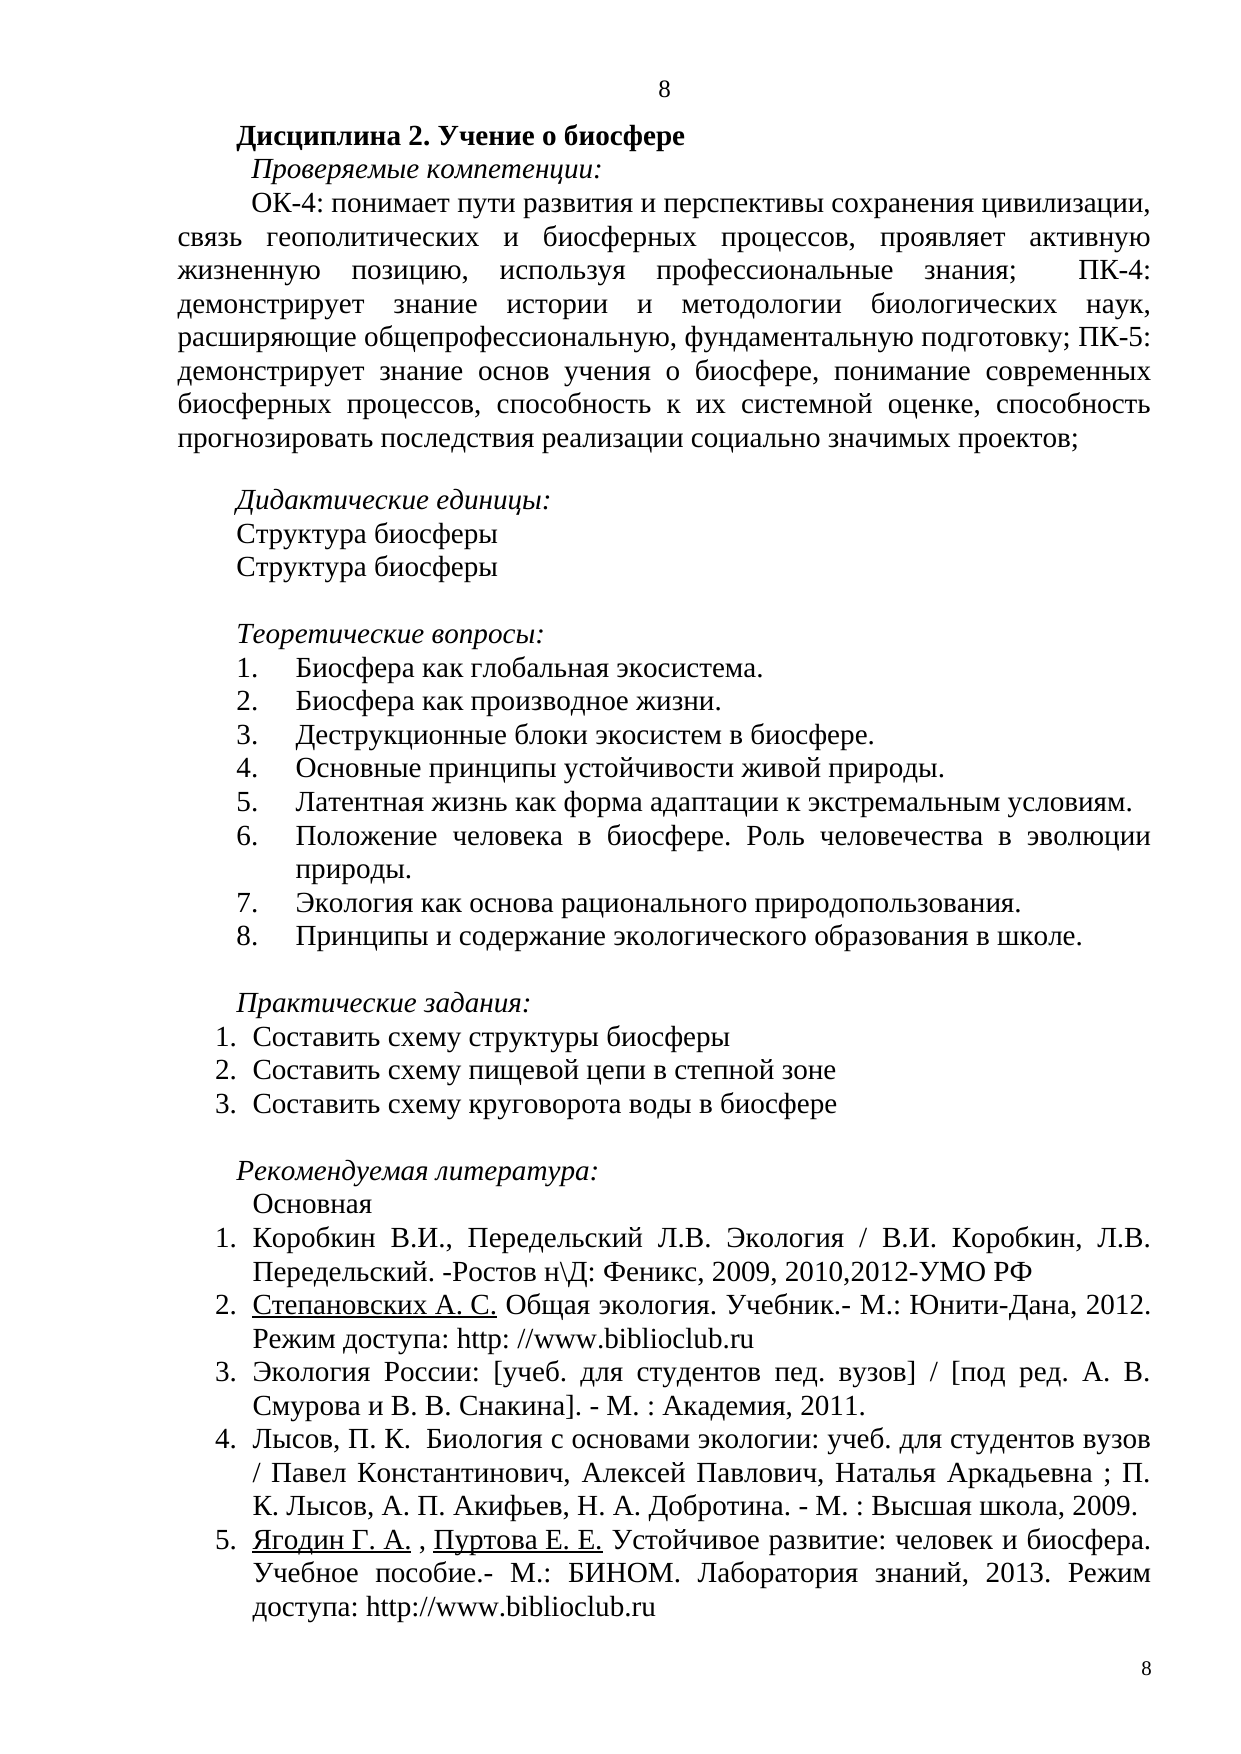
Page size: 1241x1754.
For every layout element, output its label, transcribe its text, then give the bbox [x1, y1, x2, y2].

list Латентная жизнь как форма адаптации к экстремальным условиям. [236, 784, 1152, 818]
text Теоретические вопросы: [177, 616, 1059, 650]
text Дидактические единицы: [177, 482, 1152, 516]
list Биосфера как производное жизни. [236, 683, 1152, 717]
text Рекомендуемая литература: [177, 1153, 1059, 1187]
list Лысов, П. К. Биология с основами экологии: учеб. для студентов вузов / Павел Константинович, Алексей Павлович, Наталья Аркадьевна ; П. К. Лысов, А. П. Акифьев, Н. А. Добротина. - М. : Высшая школа, 2009. [215, 1421, 1152, 1522]
list Деструкционные блоки экосистем в биосфере. [236, 717, 1152, 751]
text Проверяемые компетенции: [177, 152, 1152, 185]
text Практические задания: [177, 985, 1059, 1019]
list Составить схему структуры биосферы [215, 1019, 1152, 1052]
list Степановских А. С. Общая экология. Учебник.- М.: Юнити-Дана, 2012. Режим доступа: http: //www.biblioclub.ru [215, 1287, 1152, 1354]
list Составить схему пищевой цепи в степной зоне [215, 1052, 1152, 1086]
text Основная [252, 1187, 1059, 1220]
list Ягодин Г. А. , Пуртова Е. Е. Устойчивое развитие: человек и биосфера. Учебное пособие.- М.: БИНОМ. Лаборатория знаний, 2013. Режим доступа: http://www.biblioclub.ru [215, 1522, 1152, 1623]
list Биосфера как глобальная экосистема. [236, 650, 1152, 683]
list Экология России: [учеб. для студентов пед. вузов] / [под ред. А. В. Смурова и В. В. Снакина]. - М. : Академия, 2011. [215, 1354, 1152, 1421]
list Экология как основа рационального природопользования. [236, 885, 1152, 918]
list Положение человека в биосфере. Роль человечества в эволюции природы. [236, 818, 1152, 885]
list Составить схему круговорота воды в биосфере [215, 1086, 1152, 1119]
text Структура биосферы [177, 549, 1152, 583]
text ОК-4: понимает пути развития и перспективы сохранения цивилизации, связь геополитических и биосферных процессов, проявляет активную жизненную позицию, используя профессиональные знания; ПК-4: демонстрирует знание истории и методологии биологических наук, расширяющие общепрофессиональную, фундаментальную подготовку; ПК-5: демонстрирует знание основ учения о биосфере, понимание современных биосферных процессов, способность к их системной оценке, способность прогнозировать последствия реализации социально значимых проектов; [177, 185, 1152, 453]
list Основные принципы устойчивости живой природы. [236, 751, 1152, 784]
text Структура биосферы [177, 516, 1152, 549]
list Принципы и содержание экологического образования в школе. [236, 918, 1152, 952]
list Коробкин В.И., Передельский Л.В. Экология / В.И. Коробкин, Л.В. Передельский. -Ростов н\Д: Феникс, 2009, 2010,2012-УМО РФ [215, 1220, 1152, 1287]
text Дисциплина 2. Учение о биосфере [177, 118, 1152, 152]
